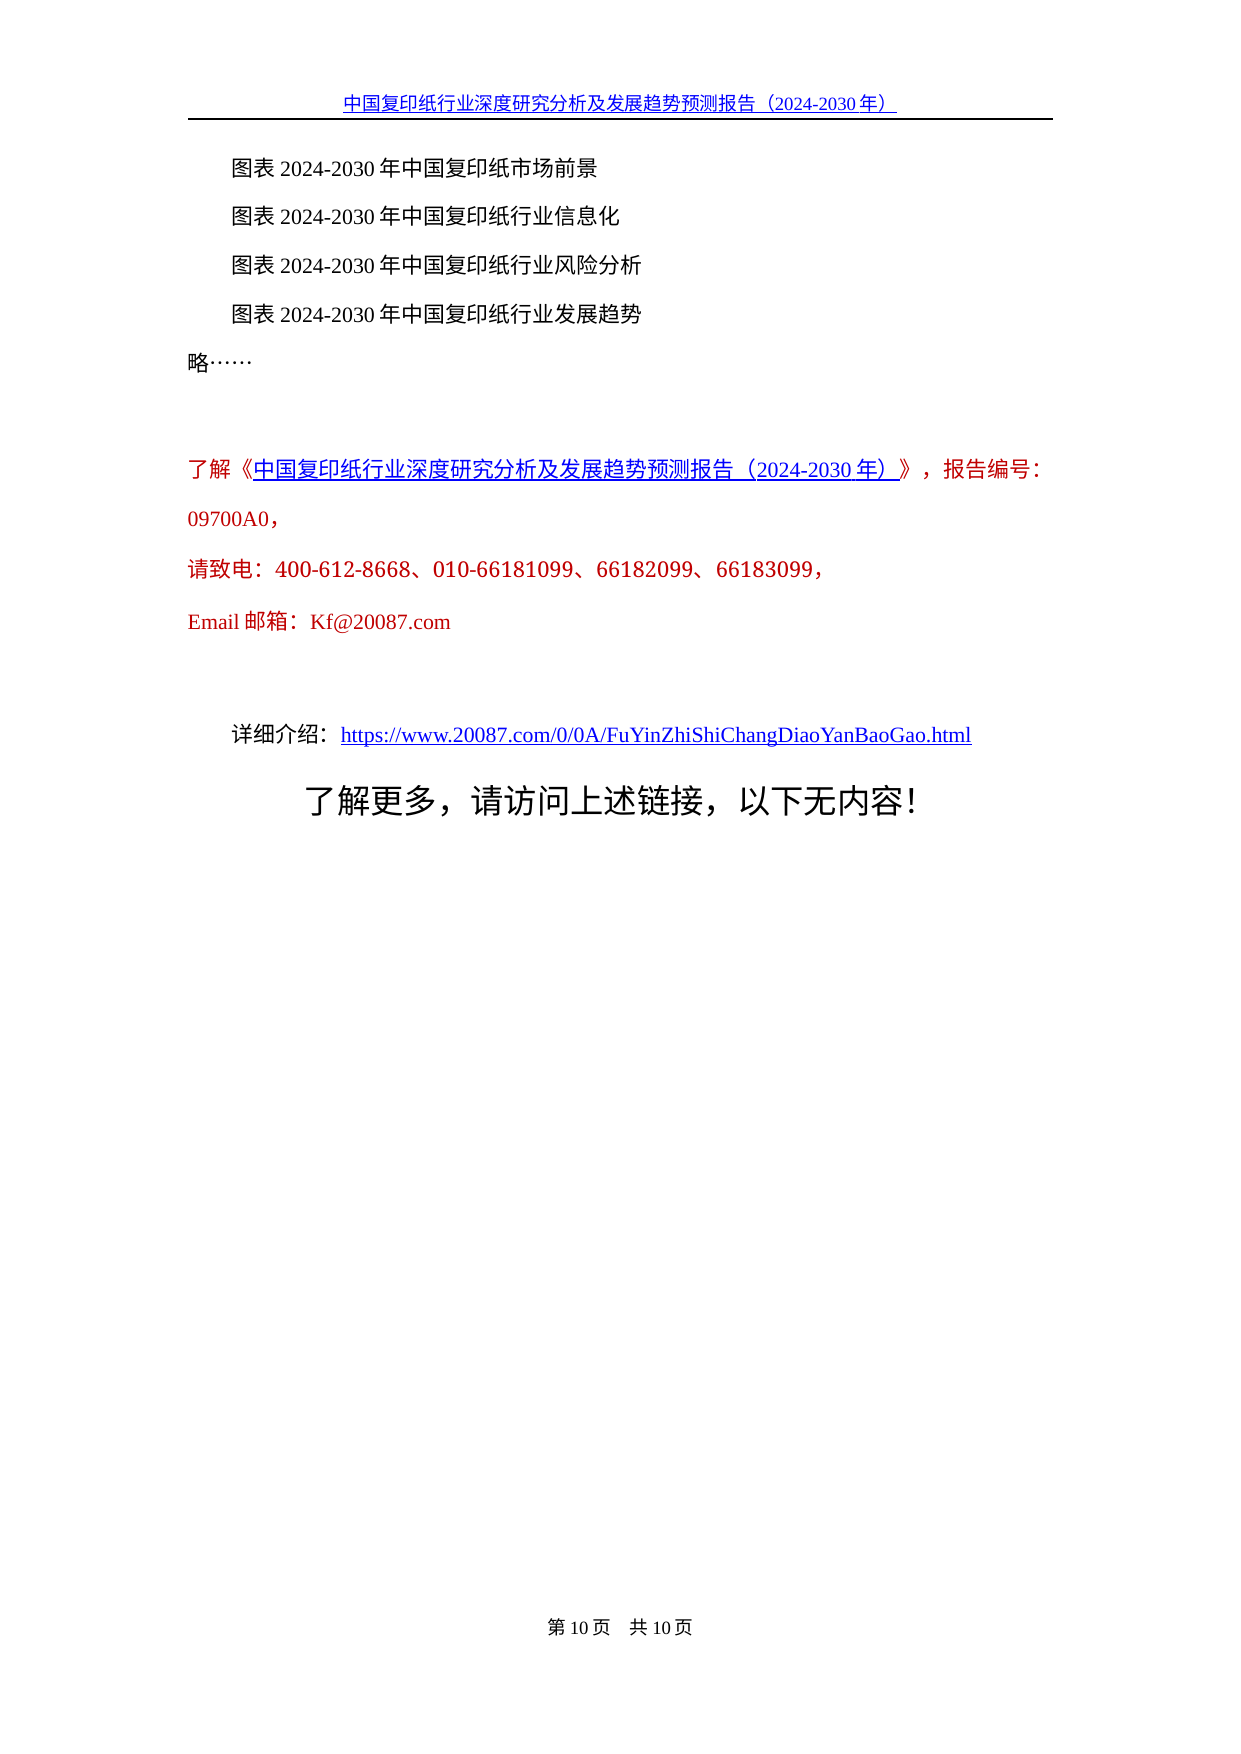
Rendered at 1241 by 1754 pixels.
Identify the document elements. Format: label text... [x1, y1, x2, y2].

text Email邮箱：Kf@20087.com [187, 603, 1053, 636]
text 请致电：400-612-8668、010-66181099、66182099、66183099， [187, 552, 1053, 584]
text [187, 150, 1053, 378]
title 了解更多，请访问上述链接，以下无内容！ [187, 766, 1053, 831]
text 了解《中国复印纸行业深度研究分析及发展趋势预测报告（2024-2030年）》，报告编号：09700A0， [187, 452, 1053, 533]
text 详细介绍：https://www.20087.com/0/0A/FuYinZhiShiChangDiaoYanBaoGao.html [187, 716, 1053, 749]
